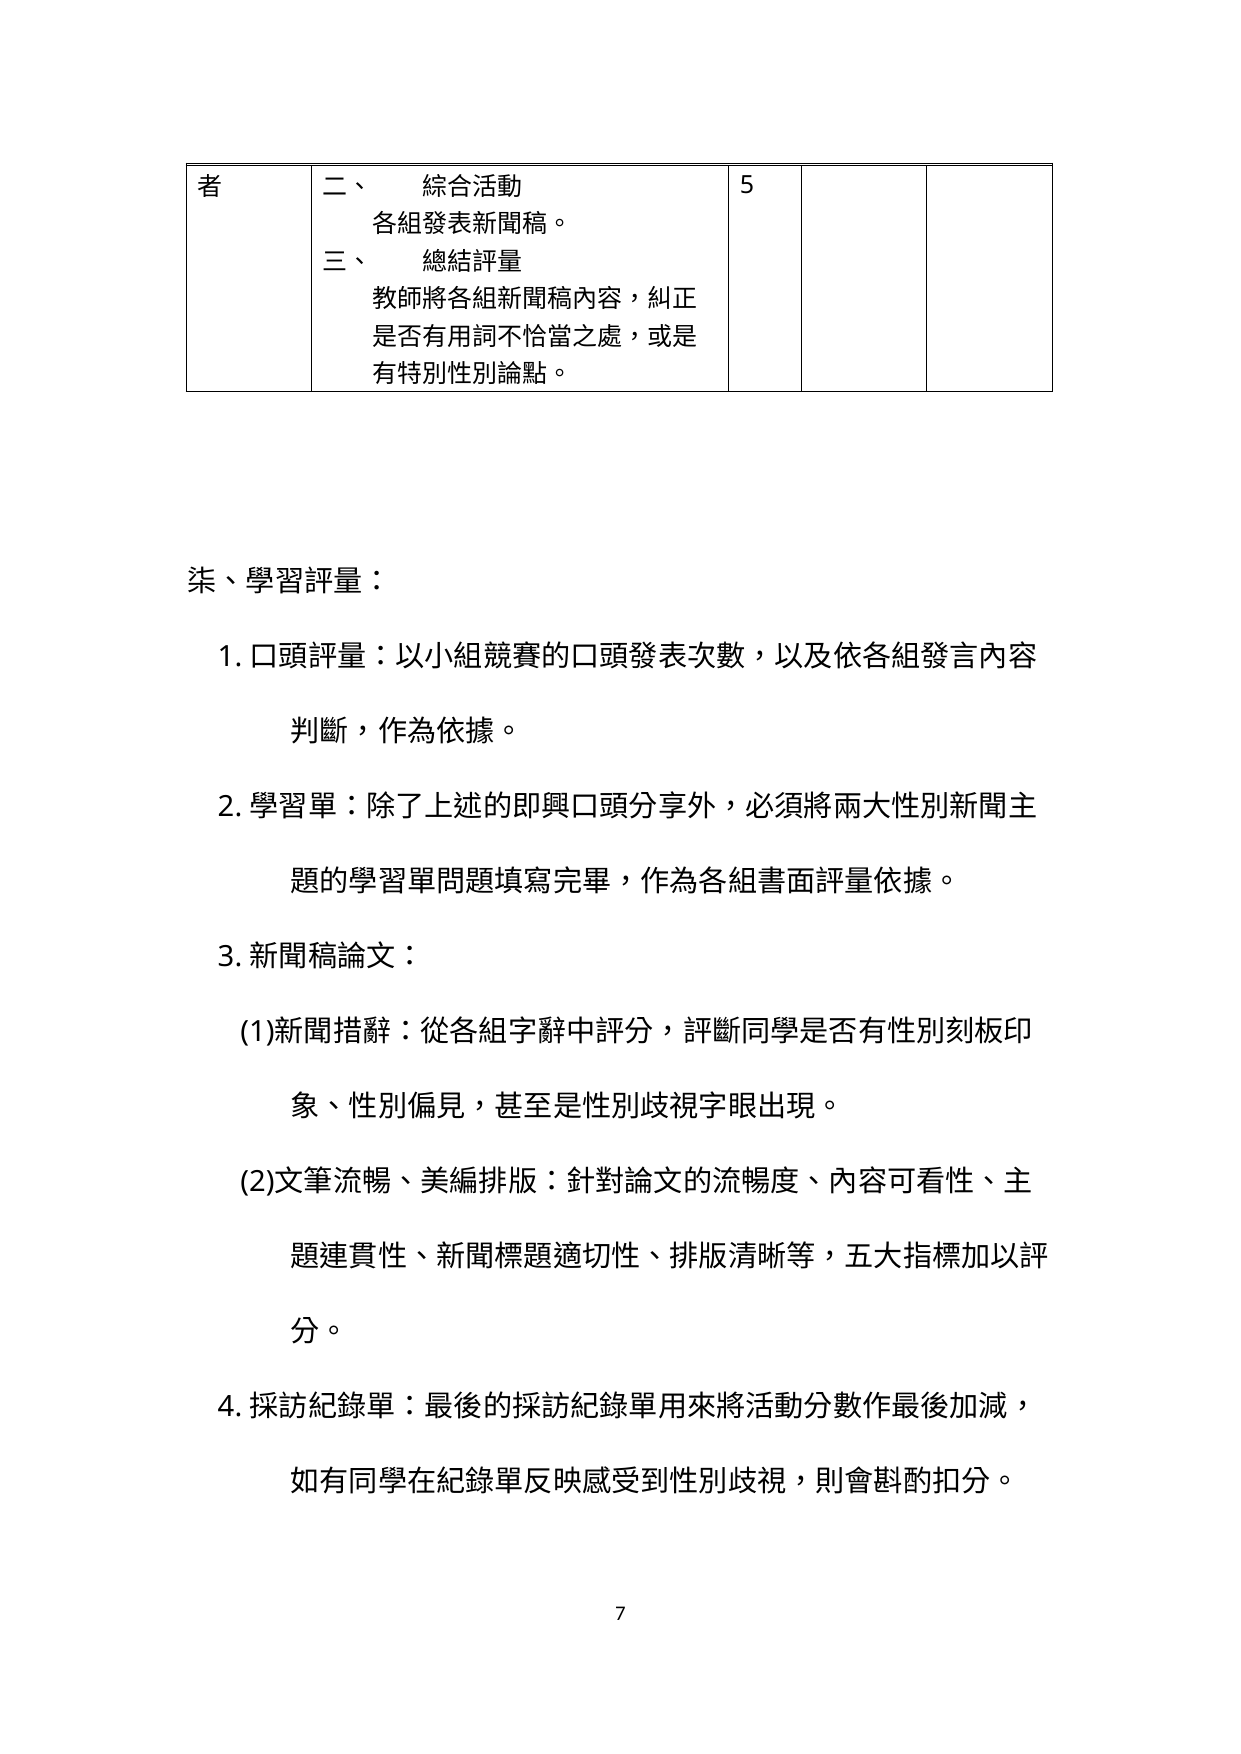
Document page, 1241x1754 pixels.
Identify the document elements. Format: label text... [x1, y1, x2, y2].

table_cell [729, 166, 801, 391]
text 柒、學習評量： [187, 542, 1053, 617]
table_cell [312, 166, 728, 391]
text 1. 口頭評量：以小組競賽的口頭發表次數，以及依各組發言內容判斷，作為依據。 [187, 617, 1053, 767]
text 2. 學習單：除了上述的即興口頭分享外，必須將兩大性別新聞主題的學習單問題填寫完畢，作為各組書面評量依據。 [187, 767, 1053, 917]
text 3. 新聞稿論文： [187, 917, 1053, 992]
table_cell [187, 166, 311, 391]
text (2)文筆流暢、美編排版：針對論文的流暢度、內容可看性、主題連貫性、新聞標題適切性、排版清晰等，五大指標加以評分。 [187, 1142, 1053, 1367]
text 4. 採訪紀錄單：最後的採訪紀錄單用來將活動分數作最後加減，如有同學在紀錄單反映感受到性別歧視，則會斟酌扣分。 [187, 1367, 1053, 1517]
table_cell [802, 166, 926, 391]
text (1)新聞措辭：從各組字辭中評分，評斷同學是否有性別刻板印象、性別偏見，甚至是性別歧視字眼出現。 [187, 992, 1053, 1142]
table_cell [927, 166, 1052, 391]
